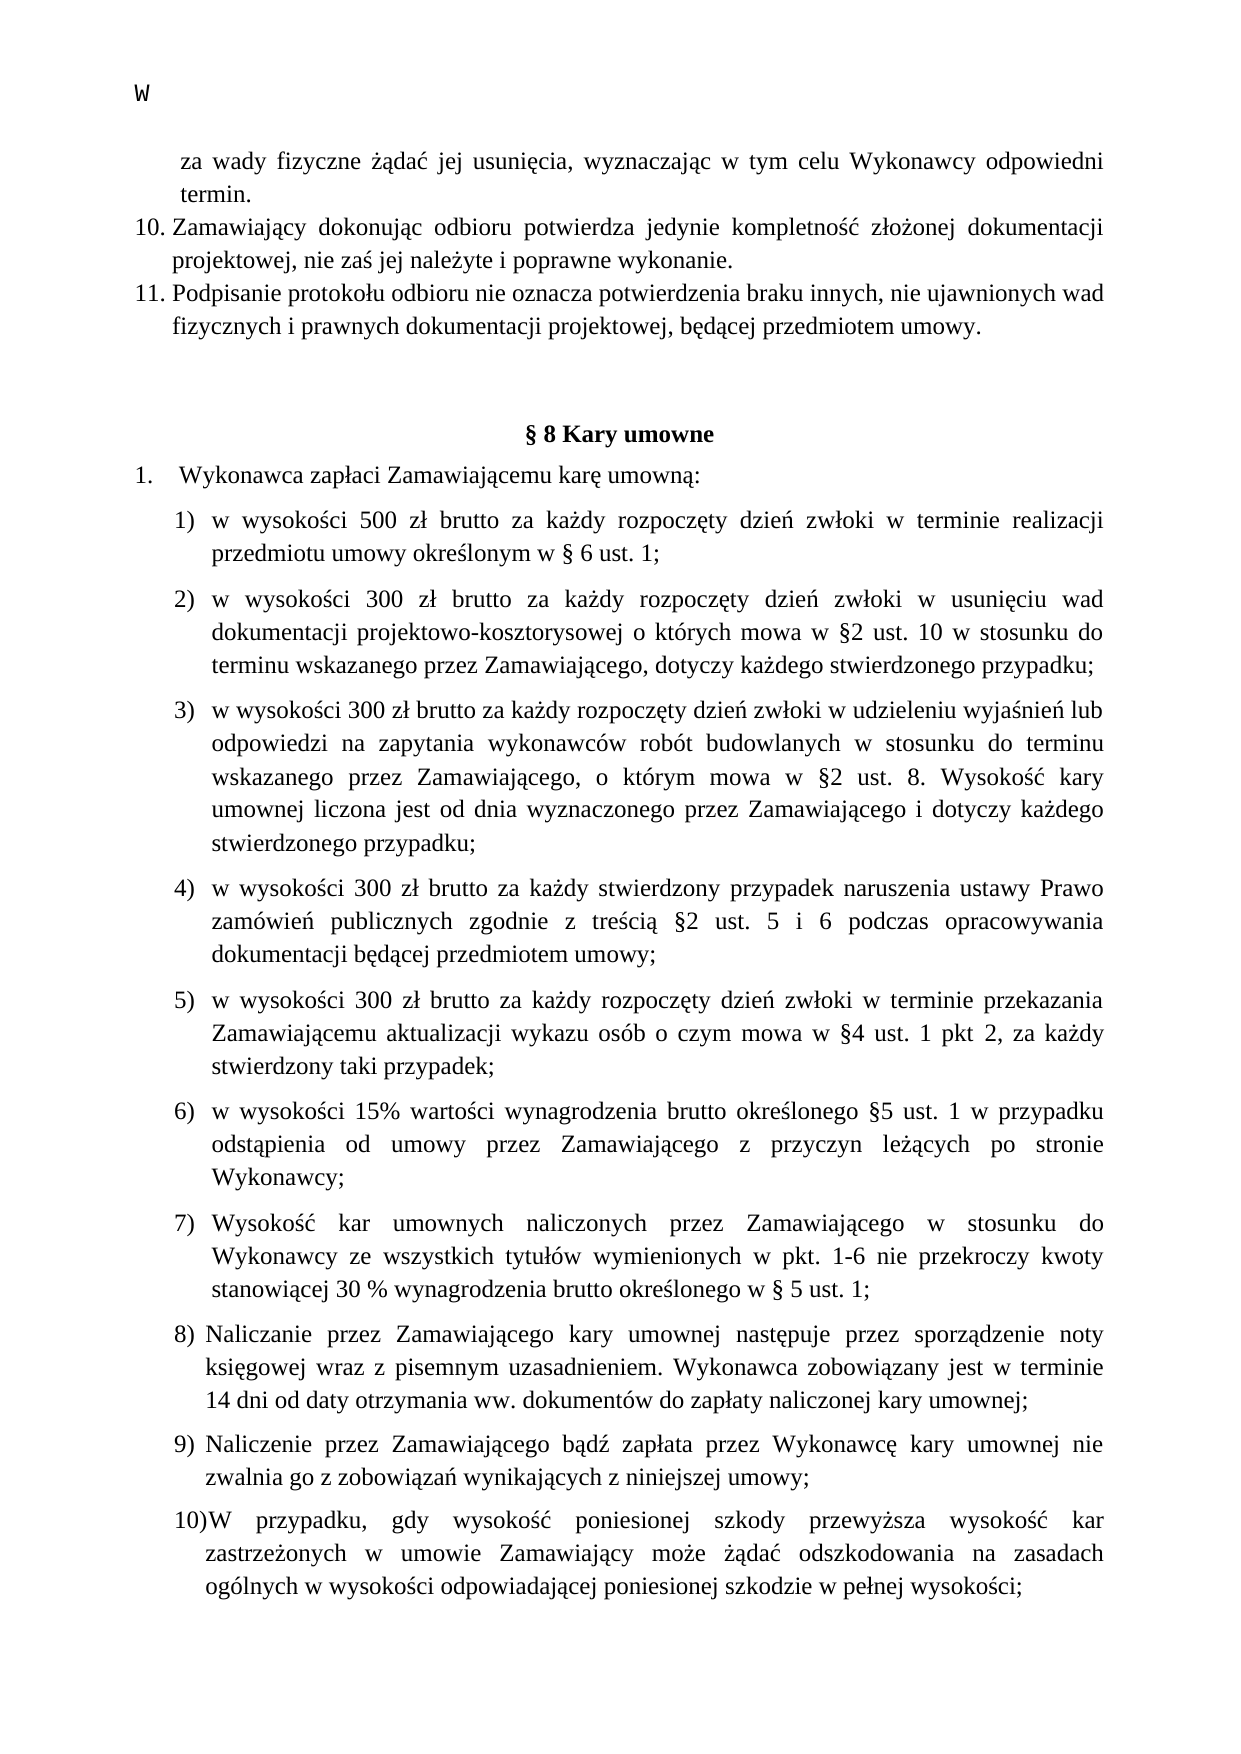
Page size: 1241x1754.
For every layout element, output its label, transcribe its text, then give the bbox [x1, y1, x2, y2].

list w wysokości 300 zł brutto za każdy rozpoczęty dzień zwłoki w udzieleniu wyjaśnień lub odpowiedzi na zapytania wykonawców robót budowlanych w stosunku do terminu wskazanego przez Zamawiającego, o którym mowa w §2 ust. 8. Wysokość kary umownej liczona jest od dnia wyznaczonego przez Zamawiającego i dotyczy każdego stwierdzonego przypadku; [174, 696, 1104, 856]
list w wysokości 300 zł brutto za każdy rozpoczęty dzień zwłoki w terminie przekazania Zamawiającemu aktualizacji wykazu osób o czym mowa w §4 ust. 1 pkt 2, za każdy stwierdzony taki przypadek; [174, 985, 1104, 1079]
list w wysokości 300 zł brutto za każdy rozpoczęty dzień zwłoki w usunięciu wad dokumentacji projektowo-kosztorysowej o których mowa w §2 ust. 10 w stosunku do terminu wskazanego przez Zamawiającego, dotyczy każdego stwierdzonego przypadku; [174, 584, 1104, 679]
list w wysokości 300 zł brutto za każdy stwierdzony przypadek naruszenia ustawy Prawo zamówień publicznych zgodnie z treścią §2 ust. 5 i 6 podczas opracowywania dokumentacji będącej przedmiotem umowy; [174, 873, 1104, 968]
list Podpisanie protokołu odbioru nie oznacza potwierdzenia braku innych, nie ujawnionych wad fizycznych i prawnych dokumentacji projektowej, będącej przedmiotem umowy. [134, 278, 1104, 340]
text § 8 Kary umowne [134, 419, 1104, 447]
list W przypadku, gdy wysokość poniesionej szkody przewyższa wysokość kar zastrzeżonych w umowie Zamawiający może żądać odszkodowania na zasadach ogólnych w wysokości odpowiadającej poniesionej szkodzie w pełnej wysokości; [174, 1505, 1104, 1600]
list Wykonawca zapłaci Zamawiającemu karę umowną: [134, 460, 1104, 489]
list Naliczenie przez Zamawiającego bądź zapłata przez Wykonawcę kary umownej nie zwalnia go z zobowiązań wynikających z niniejszej umowy; [174, 1429, 1104, 1491]
list w wysokości 15% wartości wynagrodzenia brutto określonego §5 ust. 1 w przypadku odstąpienia od umowy przez Zamawiającego z przyczyn leżących po stronie Wykonawcy; [174, 1096, 1104, 1191]
list w wysokości 500 zł brutto za każdy rozpoczęty dzień zwłoki w terminie realizacji przedmiotu umowy określonym w § 6 ust. 1; [174, 505, 1104, 567]
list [134, 146, 1104, 208]
list Naliczanie przez Zamawiającego kary umownej następuje przez sporządzenie noty księgowej wraz z pisemnym uzasadnieniem. Wykonawca zobowiązany jest w terminie 14 dni od daty otrzymania ww. dokumentów do zapłaty naliczonej kary umownej; [174, 1319, 1104, 1414]
list Zamawiający dokonując odbioru potwierdza jedynie kompletność złożonej dokumentacji projektowej, nie zaś jej należyte i poprawne wykonanie. [134, 212, 1104, 274]
list Wysokość kar umownych naliczonych przez Zamawiającego w stosunku do Wykonawcy ze wszystkich tytułów wymienionych w pkt. 1-6 nie przekroczy kwoty stanowiącej 30 % wynagrodzenia brutto określonego w § 5 ust. 1; [174, 1208, 1104, 1303]
